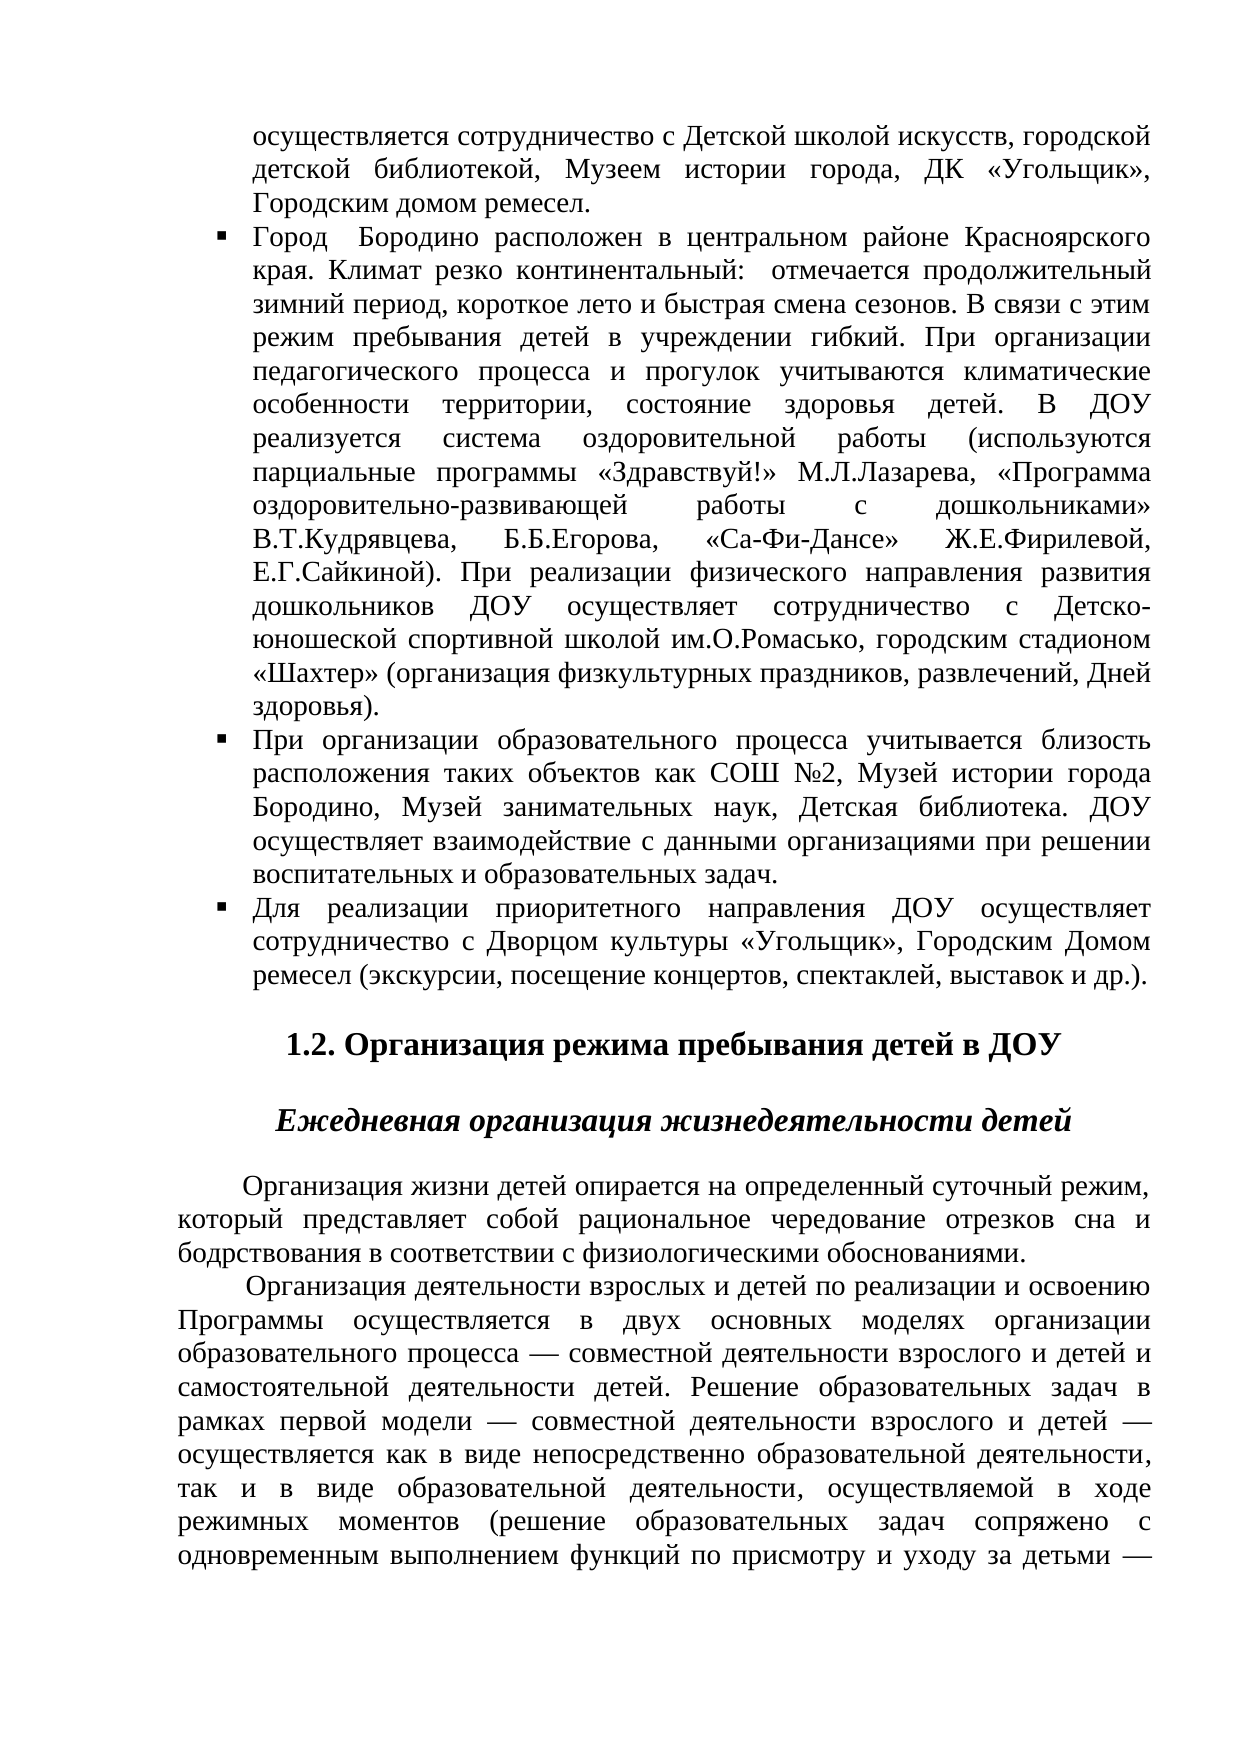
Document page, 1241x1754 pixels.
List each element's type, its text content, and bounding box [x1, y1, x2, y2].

text Ежедневная организация жизнедеятельности детей [196, 1101, 1152, 1139]
list Город Бородино расположен в центральном районе Красноярского края. Климат резко континентальный: отмечается продолжительный зимний период, короткое лето и быстрая смена сезонов. В связи с этим режим пребывания детей в учреждении гибкий. При организации педагогического процесса и прогулок учитываются климатические особенности территории, состояние здоровья детей. В ДОУ реализуется система оздоровительной работы (используются парциальные программы «Здравствуй!» М.Л.Лазарева, «Программа оздоровительно-развивающей работы с дошкольниками» В.Т.Кудрявцева, Б.Б.Егорова, «Са-Фи-Дансе» Ж.Е.Фирилевой, Е.Г.Сайкиной). При реализации физического направления развития дошкольников ДОУ осуществляет сотрудничество с Детско-юношеской спортивной школой им.О.Ромасько, городским стадионом «Шахтер» (организация физкультурных праздников, развлечений, Дней здоровья). [215, 219, 1152, 722]
list Для реализации приоритетного направления ДОУ осуществляет сотрудничество с Дворцом культуры «Угольщик», Городским Домом ремесел (экскурсии, посещение концертов, спектаклей, выставок и др.). [215, 890, 1152, 991]
list При организации образовательного процесса учитывается близость расположения таких объектов как СОШ №2, Музей истории города Бородино, Музей занимательных наук, Детская библиотека. ДОУ осуществляет взаимодействие с данными организациями при решении воспитательных и образовательных задач. [215, 722, 1152, 890]
text 1.2. Организация режима пребывания детей в ДОУ_____________________________________________________ [196, 1024, 1152, 1062]
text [177, 1268, 1152, 1570]
text Организация жизни детей опирается на определенный суточный режим, который представляет собой рациональное чередование отрезков сна и бодрствования в соответствии с физиологическими обоснованиями. [177, 1168, 1152, 1268]
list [215, 118, 1152, 219]
